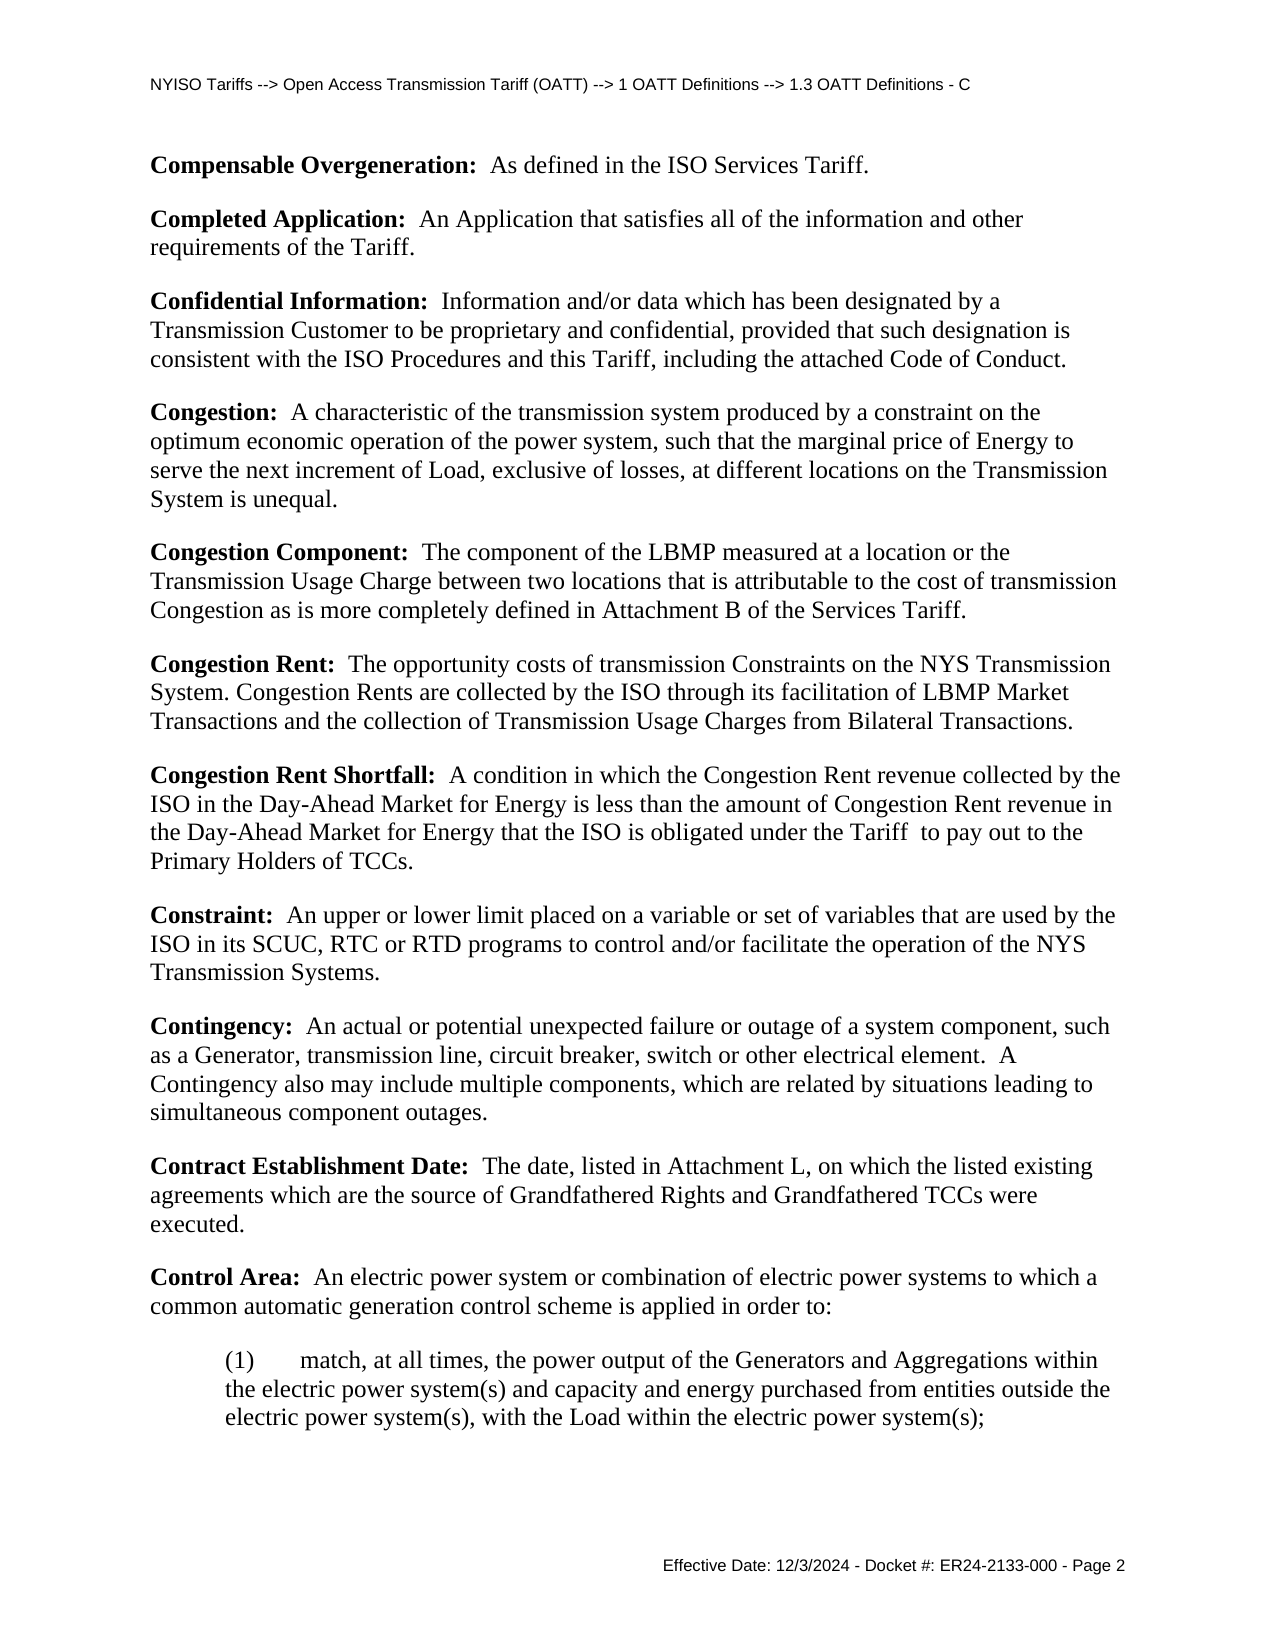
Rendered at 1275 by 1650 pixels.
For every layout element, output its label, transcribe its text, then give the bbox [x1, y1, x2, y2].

text Completed Application: An Application that satisfies all of the information and other requirements of the Tariff. [150, 204, 1125, 261]
text Contingency: An actual or potential unexpected failure or outage of a system component, such as a Generator, transmission line, circuit breaker, switch or other electrical element. A Contingency also may include multiple components, which are related by situations leading to simultaneous component outages. [150, 1011, 1125, 1126]
text Confidential Information: Information and/or data which has been designated by a Transmission Customer to be proprietary and confidential, provided that such designation is consistent with the ISO Procedures and this Tariff, including the attached Code of Conduct. [150, 286, 1125, 372]
text Contract Establishment Date: The date, listed in Attachment L, on which the listed existing agreements which are the source of Grandfathered Rights and Grandfathered TCCs were executed. [150, 1151, 1125, 1237]
text Congestion: A characteristic of the transmission system produced by a constraint on the optimum economic operation of the power system, such that the marginal price of Energy to serve the next increment of Load, exclusive of losses, at different locations on the Transmission System is unequal. [150, 397, 1125, 512]
text Compensable Overgeneration: As defined in the ISO Services Tariff. [150, 150, 1125, 179]
text Congestion Rent: The opportunity costs of transmission Constraints on the NYS Transmission System. Congestion Rents are collected by the ISO through its facilitation of LBMP Market Transactions and the collection of Transmission Usage Charges from Bilateral Transactions. [150, 649, 1125, 735]
text (1) match, at all times, the power output of the Generators and Aggregations within the electric power system(s) and capacity and energy purchased from entities outside the electric power system(s), with the Load within the electric power system(s); [225, 1345, 1125, 1431]
text Congestion Component: The component of the LBMP measured at a location or the Transmission Usage Charge between two locations that is attributable to the cost of transmission Congestion as is more completely defined in Attachment B of the Services Tariff. [150, 537, 1125, 624]
text Constraint: An upper or lower limit placed on a variable or set of variables that are used by the ISO in its SCUC, RTC or RTD programs to control and/or facilitate the operation of the NYS Transmission Systems. [150, 900, 1125, 986]
text Congestion Rent Shortfall: A condition in which the Congestion Rent revenue collected by the ISO in the Day-Ahead Market for Energy is less than the amount of Congestion Rent revenue in the Day-Ahead Market for Energy that the ISO is obligated under the Tariff to pay out to the Primary Holders of TCCs. [150, 760, 1125, 875]
text Control Area: An electric power system or combination of electric power systems to which a common automatic generation control scheme is applied in order to: [150, 1262, 1125, 1320]
